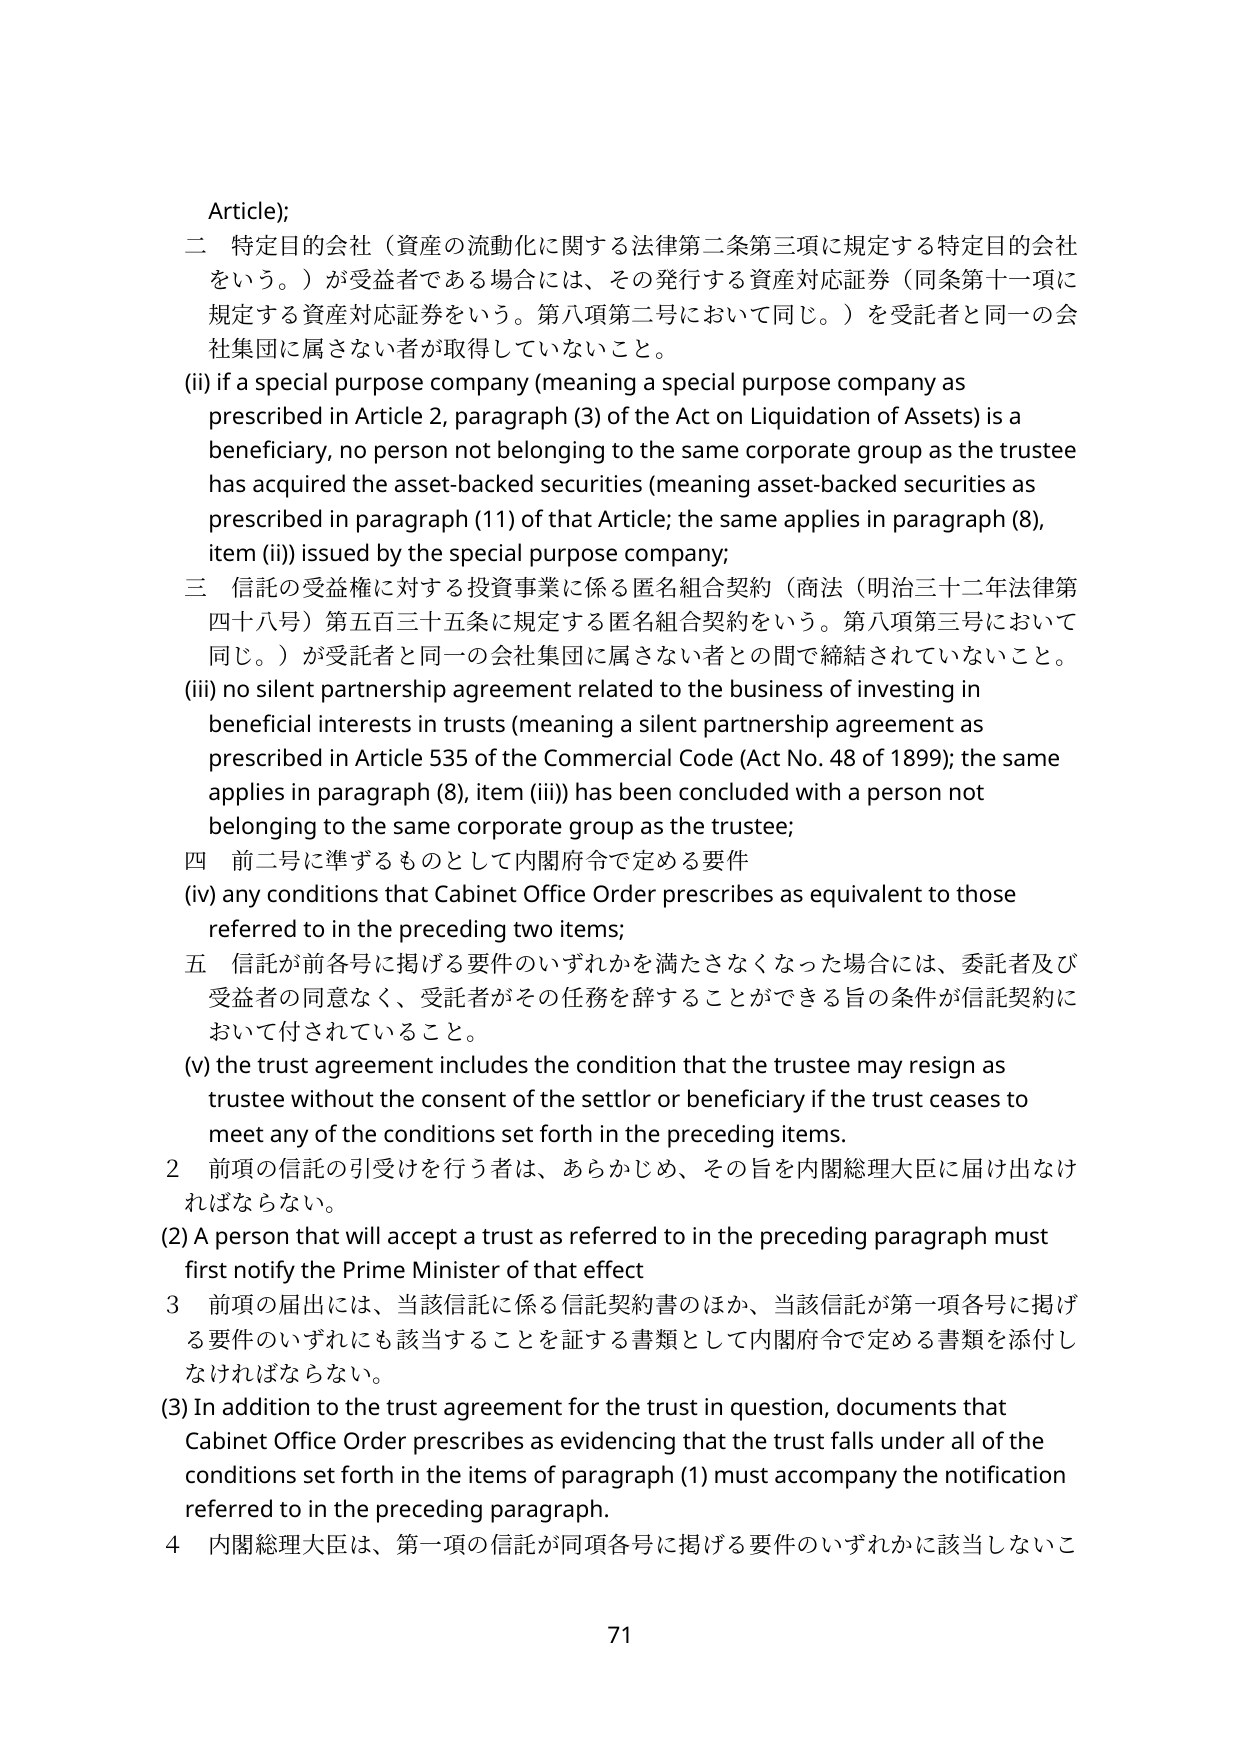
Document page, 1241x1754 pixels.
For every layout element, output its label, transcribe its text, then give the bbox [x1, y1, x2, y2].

text 二 特定目的会社（資産の流動化に関する法律第二条第三項に規定する特定目的会社をいう。）が受益者である場合には、その発行する資産対応証券（同条第十一項に規定する資産対応証券をいう。第八項第二号において同じ。）を受託者と同一の会社集団に属さない者が取得していないこと。 [184, 228, 1079, 364]
text 三 信託の受益権に対する投資事業に係る匿名組合契約（商法（明治三十二年法律第四十八号）第五百三十五条に規定する匿名組合契約をいう。第八項第三号において同じ。）が受託者と同一の会社集団に属さない者との間で締結されていないこと。 [184, 569, 1079, 672]
text (v) the trust agreement includes the condition that the trustee may resign as trustee without the consent of the settlor or beneficiary if the trust ceases to meet any of the conditions set forth in the preceding items. [184, 1048, 1079, 1150]
text 五 信託が前各号に掲げる要件のいずれかを満たさなくなった場合には、委託者及び受益者の同意なく、受託者がその任務を辞することができる旨の条件が信託契約において付されていること。 [184, 945, 1079, 1048]
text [161, 1526, 1079, 1560]
text (iii) no silent partnership agreement related to the business of investing in beneficial interests in trusts (meaning a silent partnership agreement as prescribed in Article 535 of the Commercial Code (Act No. 48 of 1899); the same applies in paragraph (8), item (iii)) has been concluded with a person not belonging to the same corporate group as the trustee; [184, 672, 1079, 843]
text ３ 前項の届出には、当該信託に係る信託契約書のほか、当該信託が第一項各号に掲げる要件のいずれにも該当することを証する書類として内閣府令で定める書類を添付しなければならない。 [161, 1287, 1079, 1389]
text 四 前二号に準ずるものとして内閣府令で定める要件 [184, 843, 1079, 877]
text (ii) if a special purpose company (meaning a special purpose company as prescribed in Article 2, paragraph (3) of the Act on Liquidation of Assets) is a beneficiary, no person not belonging to the same corporate group as the trustee has acquired the asset-backed securities (meaning asset-backed securities as prescribed in paragraph (11) of that Article; the same applies in paragraph (8), item (ii)) issued by the special purpose company; [184, 364, 1079, 569]
text (3) In addition to the trust agreement for the trust in question, documents that Cabinet Office Order prescribes as evidencing that the trust falls under all of the conditions set forth in the items of paragraph (1) must accompany the notification referred to in the preceding paragraph. [161, 1389, 1079, 1526]
text ２ 前項の信託の引受けを行う者は、あらかじめ、その旨を内閣総理大臣に届け出なければならない。 [161, 1150, 1079, 1219]
text (2) A person that will accept a trust as referred to in the preceding paragraph must first notify the Prime Minister of that effect [161, 1219, 1079, 1287]
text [184, 194, 1079, 228]
text (iv) any conditions that Cabinet Office Order prescribes as equivalent to those referred to in the preceding two items; [184, 877, 1079, 945]
